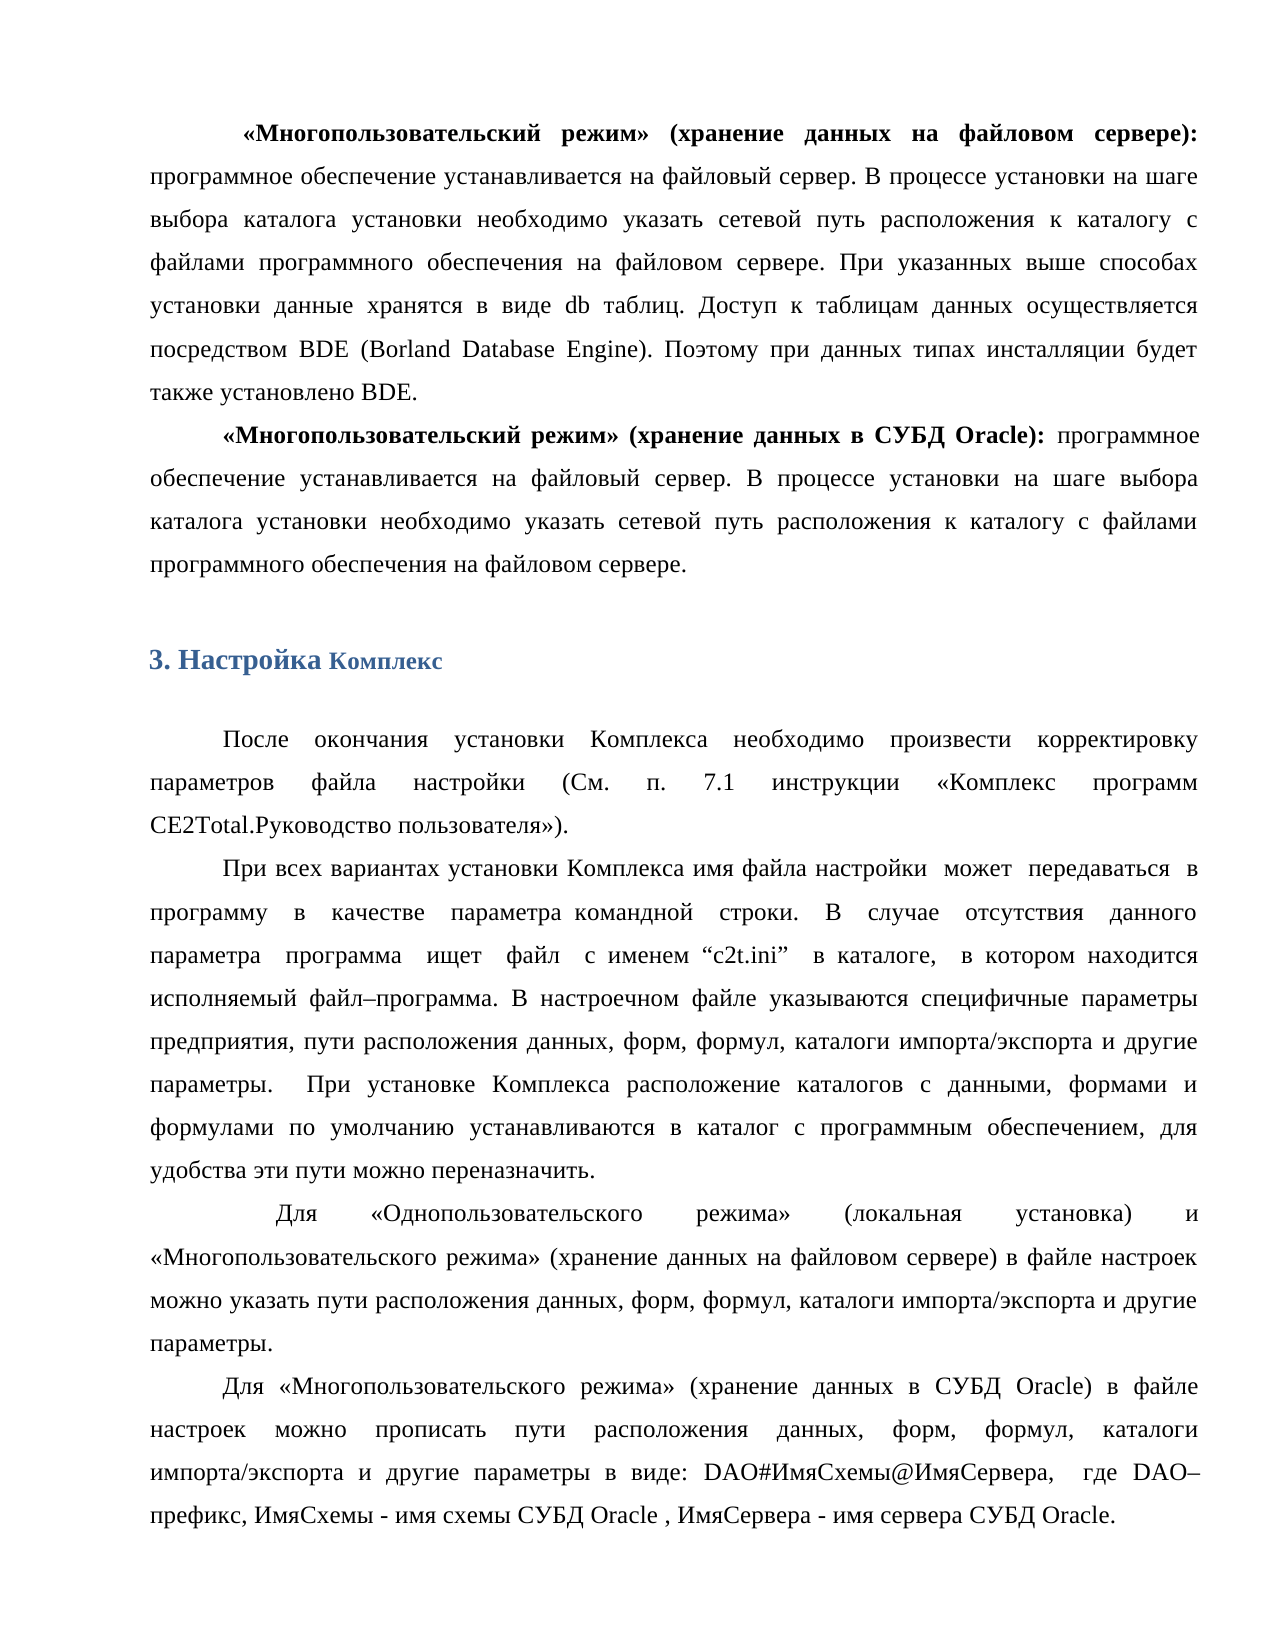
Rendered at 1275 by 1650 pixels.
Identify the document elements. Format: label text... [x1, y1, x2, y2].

list После окончания установки Комплекса необходимо произвести корректировку параметров файла настройки (См. п. 7.1 инструкции «Комплекс программ CE2Total.Руководство пользователя»). [150, 724, 1200, 839]
list «Многопользовательский режим» (хранение данных в СУБД Oracle): программное обеспечение устанавливается на файловый сервер. В процессе установки на шаге выбора каталога установки необходимо указать сетевой путь расположения к каталогу с файлами программного обеспечения на файловом сервере. [150, 420, 1200, 578]
list Для «Многопользовательского режима» (хранение данных в СУБД Oracle) в файле настроек можно прописать пути расположения данных, форм, формул, каталоги импорта/экспорта и другие параметры в виде: DAO#ИмяСхемы@ИмяСервера, где DAO–префикс, ИмяСхемы - имя схемы СУБД Oracle , ИмяСервера - имя сервера СУБД Oracle. [150, 1371, 1200, 1529]
list «Многопользовательский режим» (хранение данных на файловом сервере): программное обеспечение устанавливается на файловый сервер. В процессе установки на шаге выбора каталога установки необходимо указать сетевой путь расположения к каталогу с файлами программного обеспечения на файловом сервере. При указанных выше способах установки данные хранятся в виде db таблиц. Доступ к таблицам данных осуществляется посредством BDE (Borland Database Engine). Поэтому при данных типах инсталляции будет также установлено BDE. [150, 118, 1200, 406]
list Для «Однопользовательского режима» (локальная установка) и «Многопользовательского режима» (хранение данных на файловом сервере) в файле настроек можно указать пути расположения данных, форм, формул, каталоги импорта/экспорта и другие параметры. [150, 1198, 1200, 1357]
list При всех вариантах установки Комплекса имя файла настройки может передаваться в программу в качестве параметра командной строки. В случае отсутствия данного параметра программа ищет файл с именем “c2t.ini” в каталоге, в котором находится исполняемый файл–программа. В настроечном файле указываются специфичные параметры предприятия, пути расположения данных, форм, формул, каталоги импорта/экспорта и другие параметры. При установке Комплекса расположение каталогов с данными, формами и формулами по умолчанию устанавливаются в каталог с программным обеспечением, для удобства эти пути можно переназначить. [150, 853, 1200, 1184]
subtitle 3. Настройка Комплекс [75, 642, 1200, 676]
